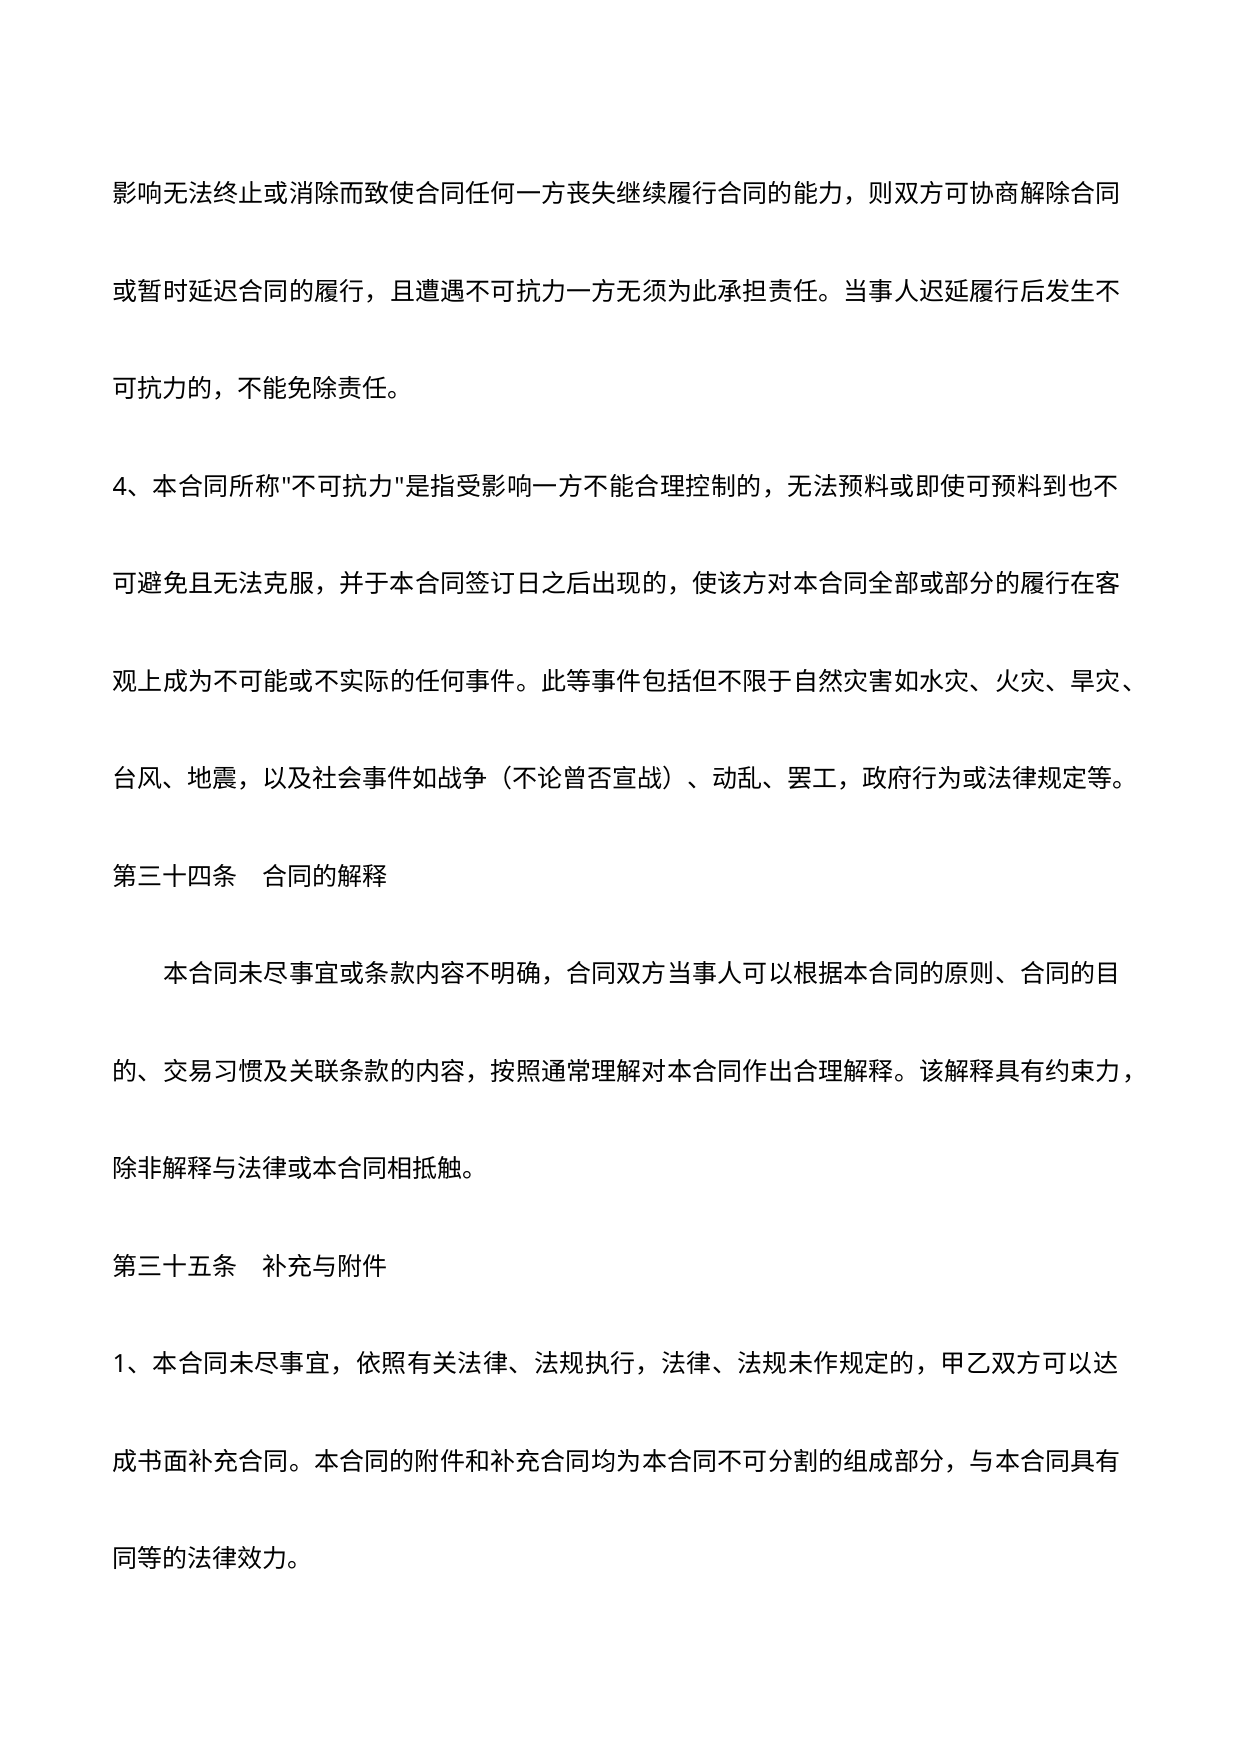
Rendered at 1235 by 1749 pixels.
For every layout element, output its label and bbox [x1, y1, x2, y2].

text [112, 159, 1122, 1589]
